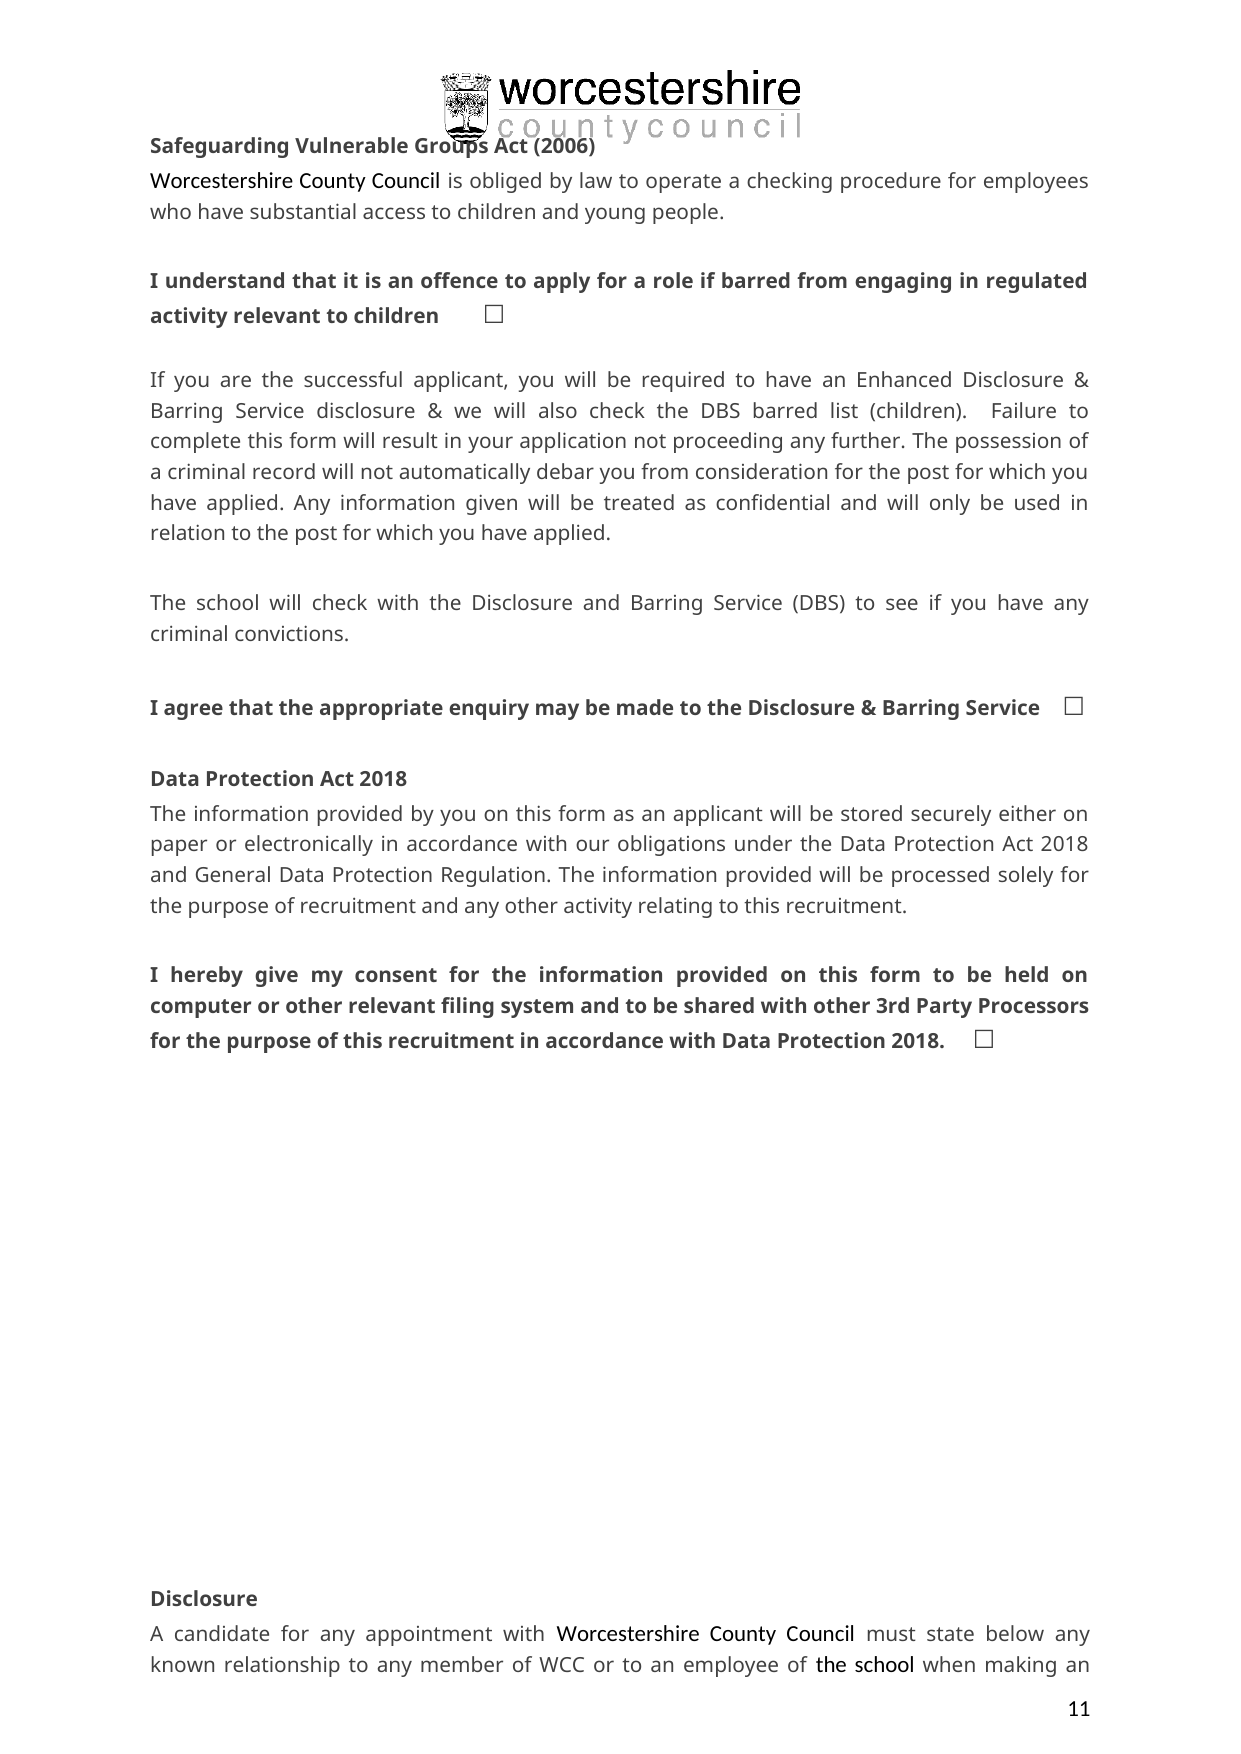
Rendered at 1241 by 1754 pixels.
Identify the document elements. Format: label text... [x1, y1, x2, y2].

text The information provided by you on this form as an applicant will be stored securely either on paper or electronically in accordance with our obligations under the Data Protection Act 2018 and General Data Protection Regulation. The information provided will be processed solely for the purpose of recruitment and any other activity relating to this recruitment. [150, 799, 1090, 919]
text I hereby give my consent for the information provided on this form to be held on computer or other relevant filing system and to be shared with other 3rd Party Processors for the purpose of this recruitment in accordance with Data Protection 2018. [150, 960, 1090, 1056]
text Disclosure [150, 1584, 1090, 1613]
text I understand that it is an offence to apply for a role if barred from engaging in regulated activity relevant to children [150, 266, 1090, 331]
text Safeguarding Vulnerable Groups Act (2006) [150, 131, 1090, 160]
text is obliged by law to operate a checking procedure for employees who have substantial access to children and young people. [150, 166, 1090, 225]
text Data Protection Act 2018 [150, 764, 1090, 792]
text If you are the successful applicant, you will be required to have an Enhanced Disclosure & Barring Service disclosure & we will also check the DBS barred list (children). Failure to complete this form will result in your application not proceeding any further. The possession of a criminal record will not automatically debar you from consideration for the post for which you have applied. Any information given will be treated as confidential and will only be used in relation to the post for which you have applied. [150, 365, 1090, 547]
text The school will check with the Disclosure and Barring Service (DBS) to see if you have any criminal convictions. [150, 588, 1090, 647]
text I agree that the appropriate enquiry may be made to the Disclosure & Barring Service [150, 688, 1090, 722]
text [150, 1619, 1090, 1678]
picture [440, 68, 800, 131]
